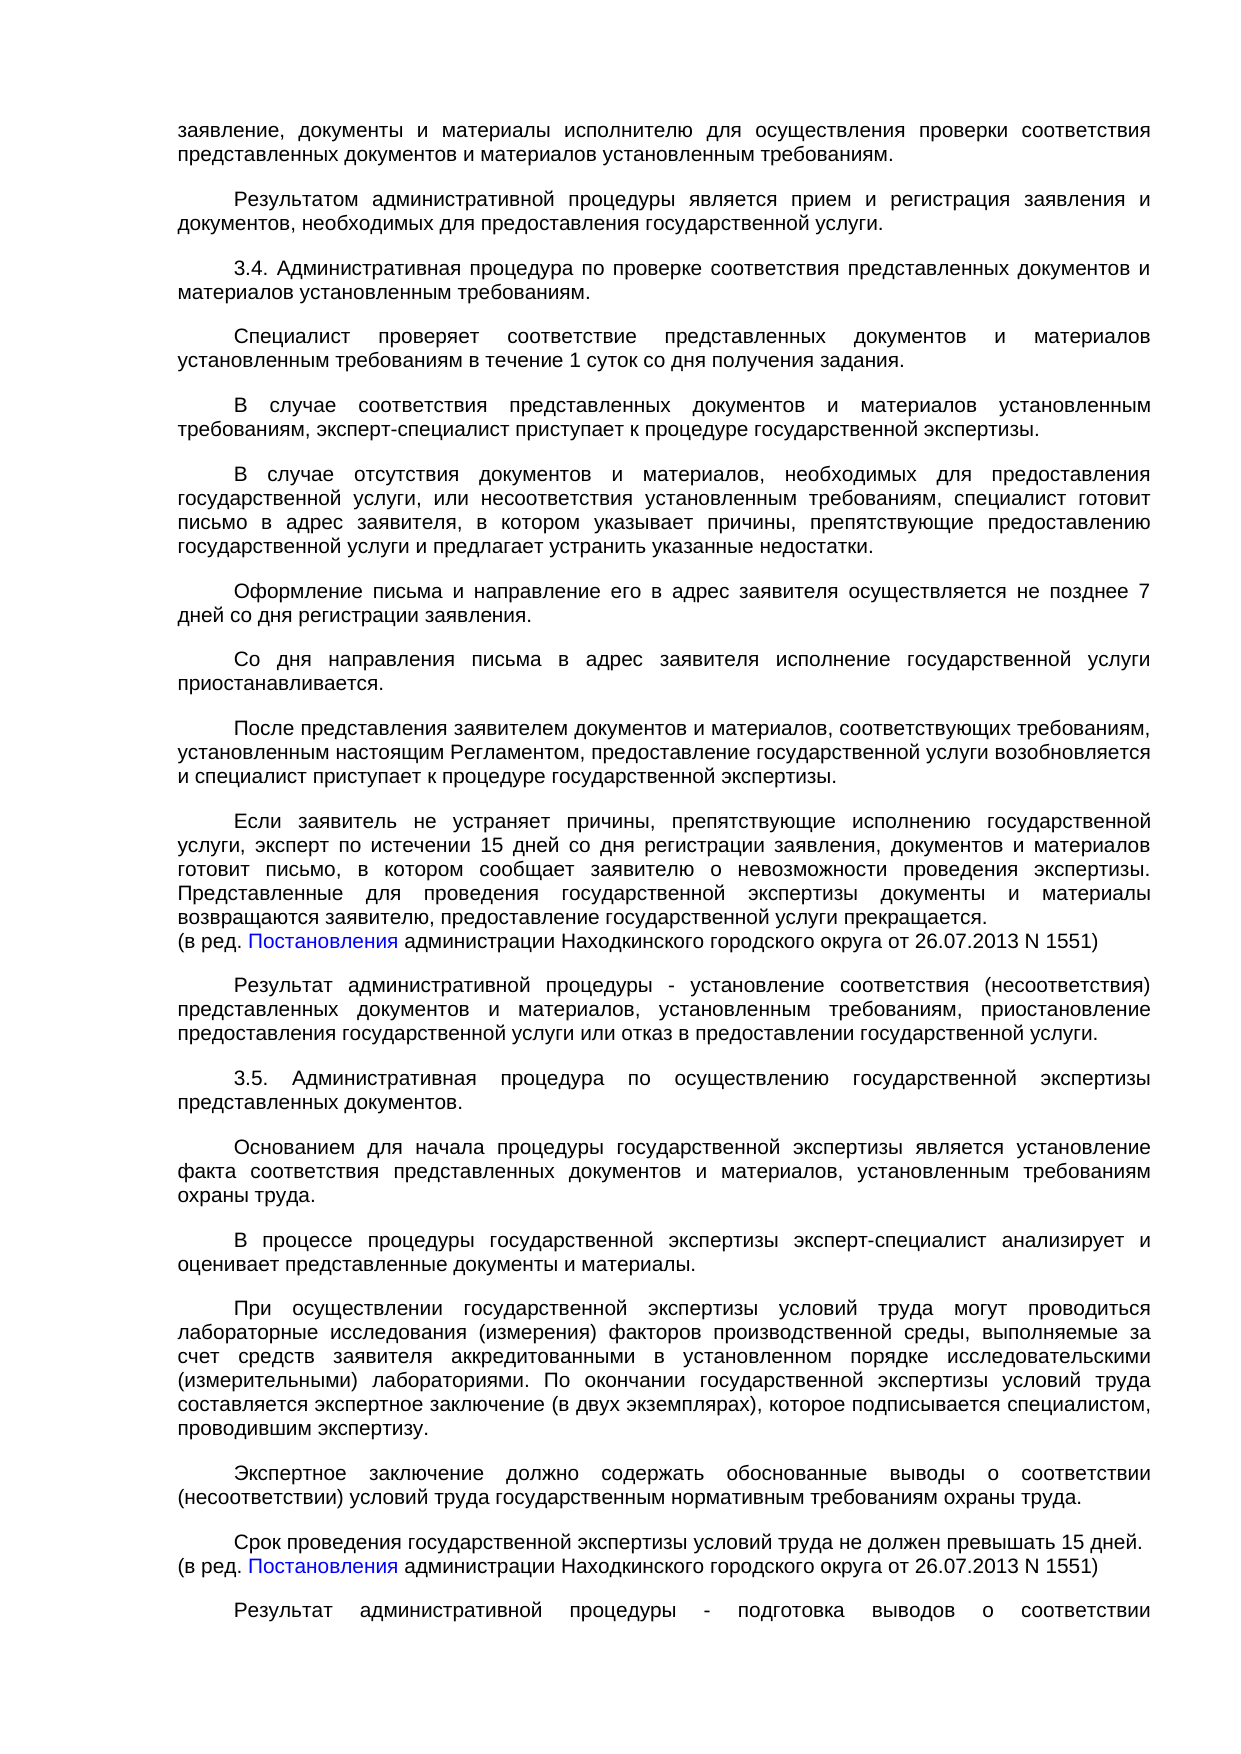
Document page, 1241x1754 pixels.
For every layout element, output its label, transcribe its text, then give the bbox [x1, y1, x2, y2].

text Результатом административной процедуры является прием и регистрация заявления и документов, необходимых для предоставления государственной услуги. [177, 187, 1152, 235]
text 3.4. Административная процедура по проверке соответствия представленных документов и материалов установленным требованиям. [177, 256, 1152, 303]
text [177, 118, 1152, 166]
text В случае соответствия представленных документов и материалов установленным требованиям, эксперт-специалист приступает к процедуре государственной экспертизы. [177, 393, 1152, 441]
text Срок проведения государственной экспертизы условий труда не должен превышать 15 дней. [177, 1529, 1152, 1553]
text Основанием для начала процедуры государственной экспертизы является установление факта соответствия представленных документов и материалов, установленным требованиям охраны труда. [177, 1135, 1152, 1207]
text Экспертное заключение должно содержать обоснованные выводы о соответствии (несоответствии) условий труда государственным нормативным требованиям охраны труда. [177, 1461, 1152, 1509]
text Если заявитель не устраняет причины, препятствующие исполнению государственной услуги, эксперт по истечении 15 дней со дня регистрации заявления, документов и материалов готовит письмо, в котором сообщает заявителю о невозможности проведения экспертизы. Представленные для проведения государственной экспертизы документы и материалы возвращаются заявителю, предоставление государственной услуги прекращается. [177, 809, 1152, 928]
text (в ред. Постановления администрации Находкинского городского округа от 26.07.2013 N 1551) [177, 928, 1152, 952]
text (в ред. Постановления администрации Находкинского городского округа от 26.07.2013 N 1551) [177, 1553, 1152, 1577]
text Оформление письма и направление его в адрес заявителя осуществляется не позднее 7 дней со дня регистрации заявления. [177, 578, 1152, 626]
text Результат административной процедуры - установление соответствия (несоответствия) представленных документов и материалов, установленным требованиям, приостановление предоставления государственной услуги или отказ в предоставлении государственной услуги. [177, 973, 1152, 1045]
text Со дня направления письма в адрес заявителя исполнение государственной услуги приостанавливается. [177, 647, 1152, 695]
text В случае отсутствия документов и материалов, необходимых для предоставления государственной услуги, или несоответствия установленным требованиям, специалист готовит письмо в адрес заявителя, в котором указывает причины, препятствующие предоставлению государственной услуги и предлагает устранить указанные недостатки. [177, 462, 1152, 558]
text 3.5. Административная процедура по осуществлению государственной экспертизы представленных документов. [177, 1066, 1152, 1114]
text При осуществлении государственной экспертизы условий труда могут проводиться лабораторные исследования (измерения) факторов производственной среды, выполняемые за счет средств заявителя аккредитованными в установленном порядке исследовательскими (измерительными) лабораториями. По окончании государственной экспертизы условий труда составляется экспертное заключение (в двух экземплярах), которое подписывается специалистом, проводившим экспертизу. [177, 1296, 1152, 1440]
text В процессе процедуры государственной экспертизы эксперт-специалист анализирует и оценивает представленные документы и материалы. [177, 1227, 1152, 1275]
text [177, 1598, 1152, 1622]
text Специалист проверяет соответствие представленных документов и материалов установленным требованиям в течение 1 суток со дня получения задания. [177, 324, 1152, 372]
text После представления заявителем документов и материалов, соответствующих требованиям, установленным настоящим Регламентом, предоставление государственной услуги возобновляется и специалист приступает к процедуре государственной экспертизы. [177, 716, 1152, 788]
